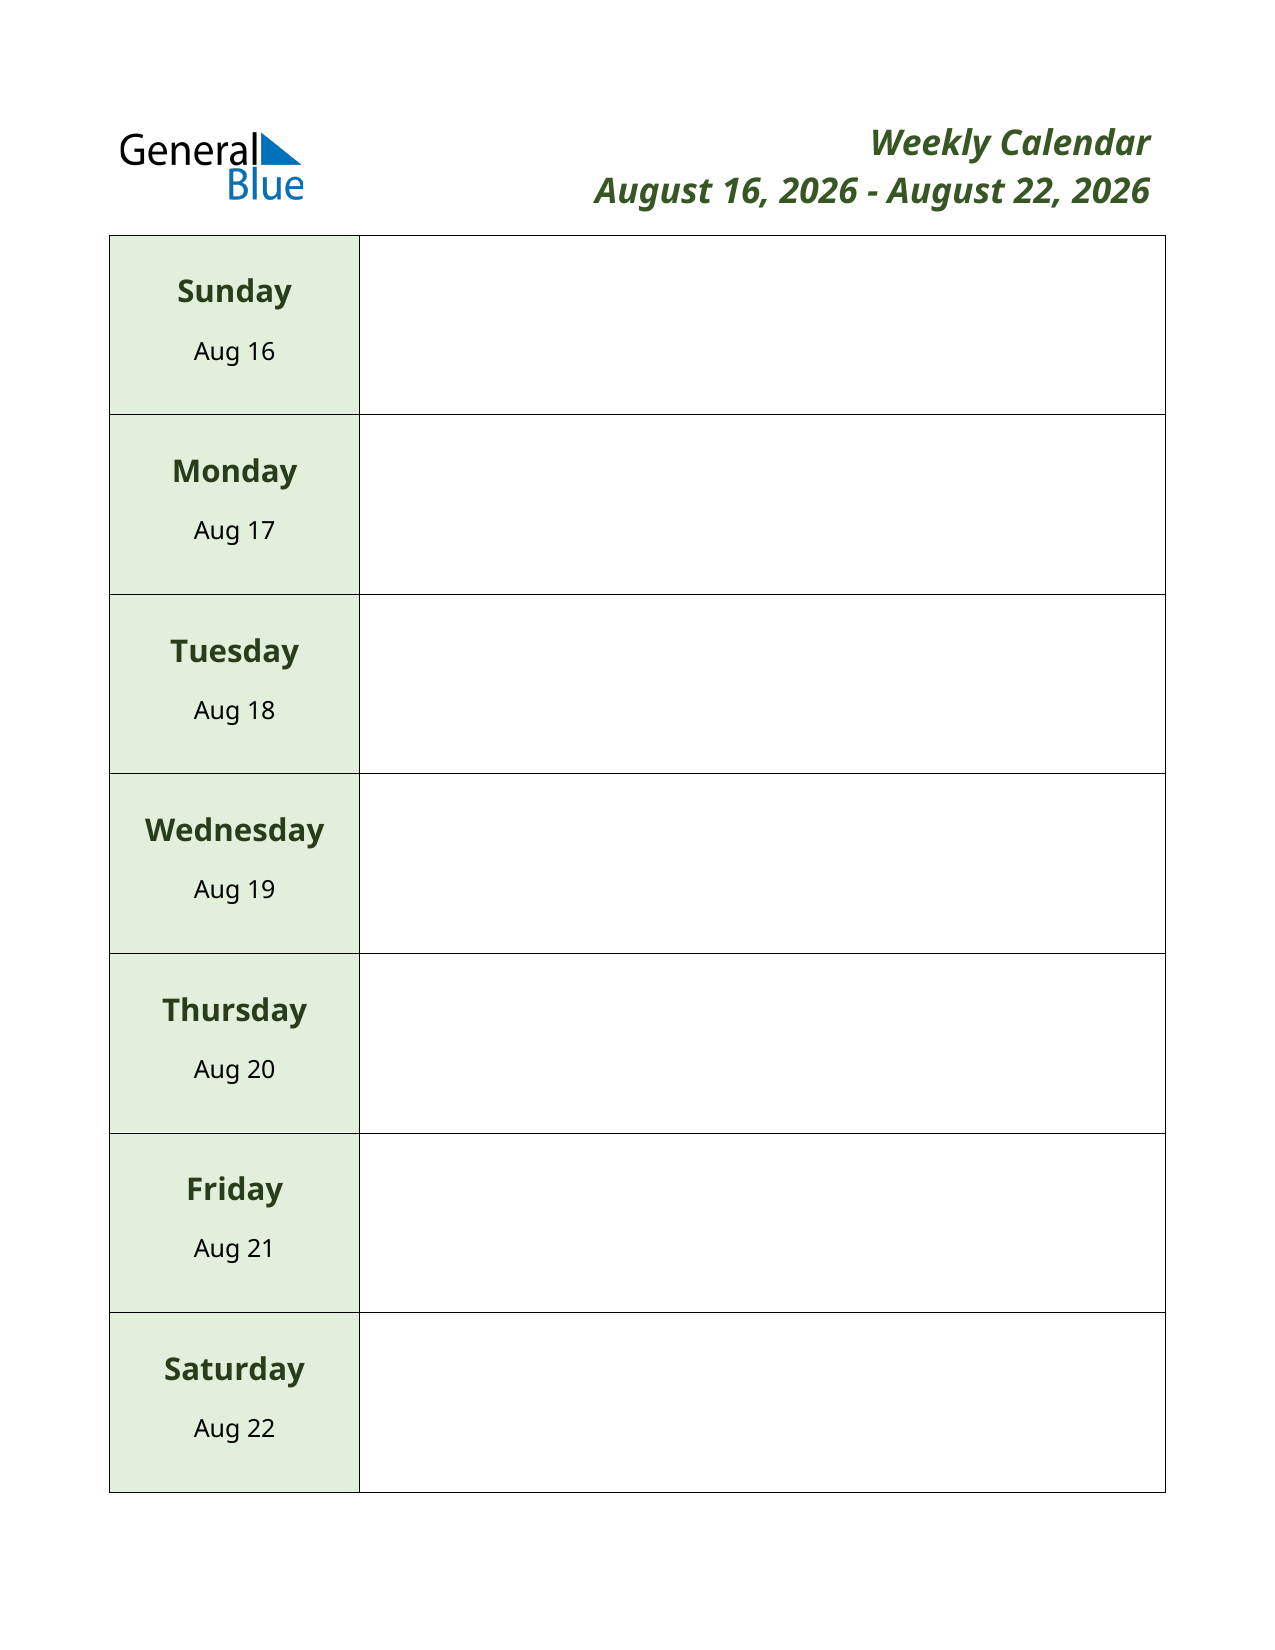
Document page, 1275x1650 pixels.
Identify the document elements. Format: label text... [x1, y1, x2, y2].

table_cell Monday Aug 17 [110, 415, 359, 594]
table_cell Wednesday Aug 19 [110, 774, 359, 953]
table_cell [360, 595, 1165, 773]
table_cell Friday Aug 21 [110, 1134, 359, 1312]
table_cell [360, 236, 1165, 414]
picture [120, 132, 304, 200]
table_cell [360, 774, 1165, 953]
table_header Weekly Calendar August 16, 2026 - August 22, 2026 [360, 98, 1166, 234]
table_cell Saturday Aug 22 [110, 1313, 359, 1492]
table_cell Thursday Aug 20 [110, 954, 359, 1132]
table_cell [360, 1313, 1165, 1492]
table_cell [360, 1134, 1165, 1312]
table_cell Tuesday Aug 18 [110, 595, 359, 773]
table_cell Sunday Aug 16 [110, 236, 359, 414]
table_cell [360, 954, 1165, 1132]
table_cell [360, 415, 1165, 594]
table_header [109, 98, 359, 234]
